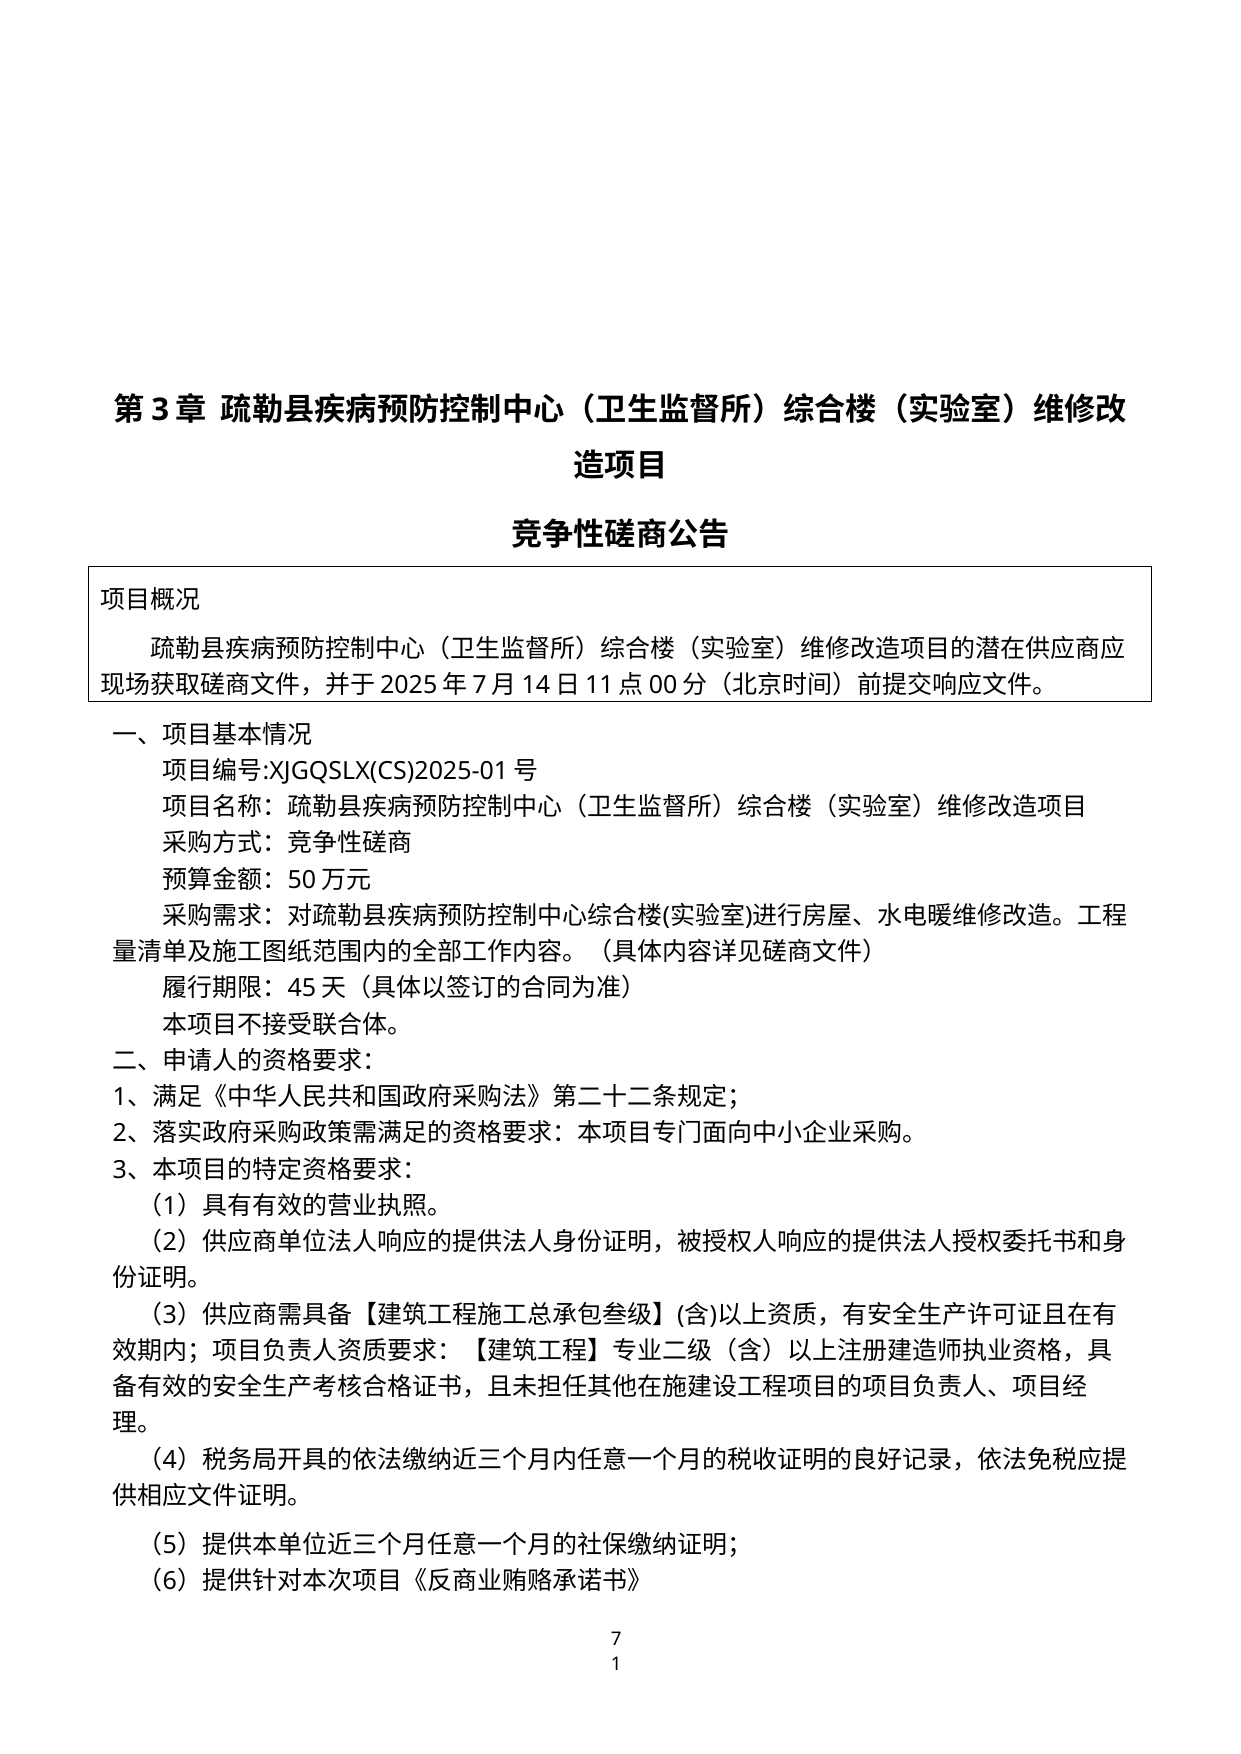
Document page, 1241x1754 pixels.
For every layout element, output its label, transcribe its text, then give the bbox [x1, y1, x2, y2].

text （6）提供针对本次项目《反商业贿赂承诺书》 [112, 1560, 1128, 1597]
text 2、落实政府采购政策需满足的资格要求：本项目专门面向中小企业采购。 [112, 1113, 1128, 1149]
text （3）供应商需具备【建筑工程施工总承包叁级】(含)以上资质，有安全生产许可证且在有效期内；项目负责人资质要求：【建筑工程】专业二级（含）以上注册建造师执业资格，具备有效的安全生产考核合格证书，且未担任其他在施建设工程项目的项目负责人、项目经理。 [112, 1294, 1128, 1439]
text 3、本项目的特定资格要求： [112, 1149, 1128, 1185]
text （4）税务局开具的依法缴纳近三个月内任意一个月的税收证明的良好记录，依法免税应提供相应文件证明。 [112, 1439, 1128, 1512]
subtitle （5）提供本单位近三个月任意一个月的社保缴纳证明； [112, 1524, 1128, 1560]
text （1）具有有效的营业执照。 [112, 1185, 1128, 1222]
text 采购需求：对疏勒县疾病预防控制中心综合楼(实验室)进行房屋、水电暖维修改造。工程量清单及施工图纸范围内的全部工作内容。（具体内容详见磋商文件） [112, 895, 1128, 968]
text 项目名称：疏勒县疾病预防控制中心（卫生监督所）综合楼（实验室）维修改造项目 [112, 787, 1128, 823]
text 1、满足《中华人民共和国政府采购法》第二十二条规定； [112, 1077, 1128, 1113]
text 项目编号:XJGQSLX(CS)2025-01号 [112, 750, 1128, 787]
text 履行期限：45天（具体以签订的合同为准） [162, 968, 1128, 1004]
subtitle 第3章 疏勒县疾病预防控制中心（卫生监督所）综合楼（实验室）维修改造项目 [112, 384, 1128, 486]
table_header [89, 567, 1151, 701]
subtitle 竞争性磋商公告 [112, 509, 1128, 554]
text （2）供应商单位法人响应的提供法人身份证明，被授权人响应的提供法人授权委托书和身份证明。 [112, 1222, 1128, 1294]
text 采购方式：竞争性磋商 [112, 823, 1128, 859]
subtitle 一、项目基本情况 [112, 714, 1128, 750]
text 预算金额：50万元 [162, 859, 1128, 895]
text 二、申请人的资格要求： [112, 1040, 1128, 1077]
text 本项目不接受联合体。 [112, 1004, 1128, 1040]
